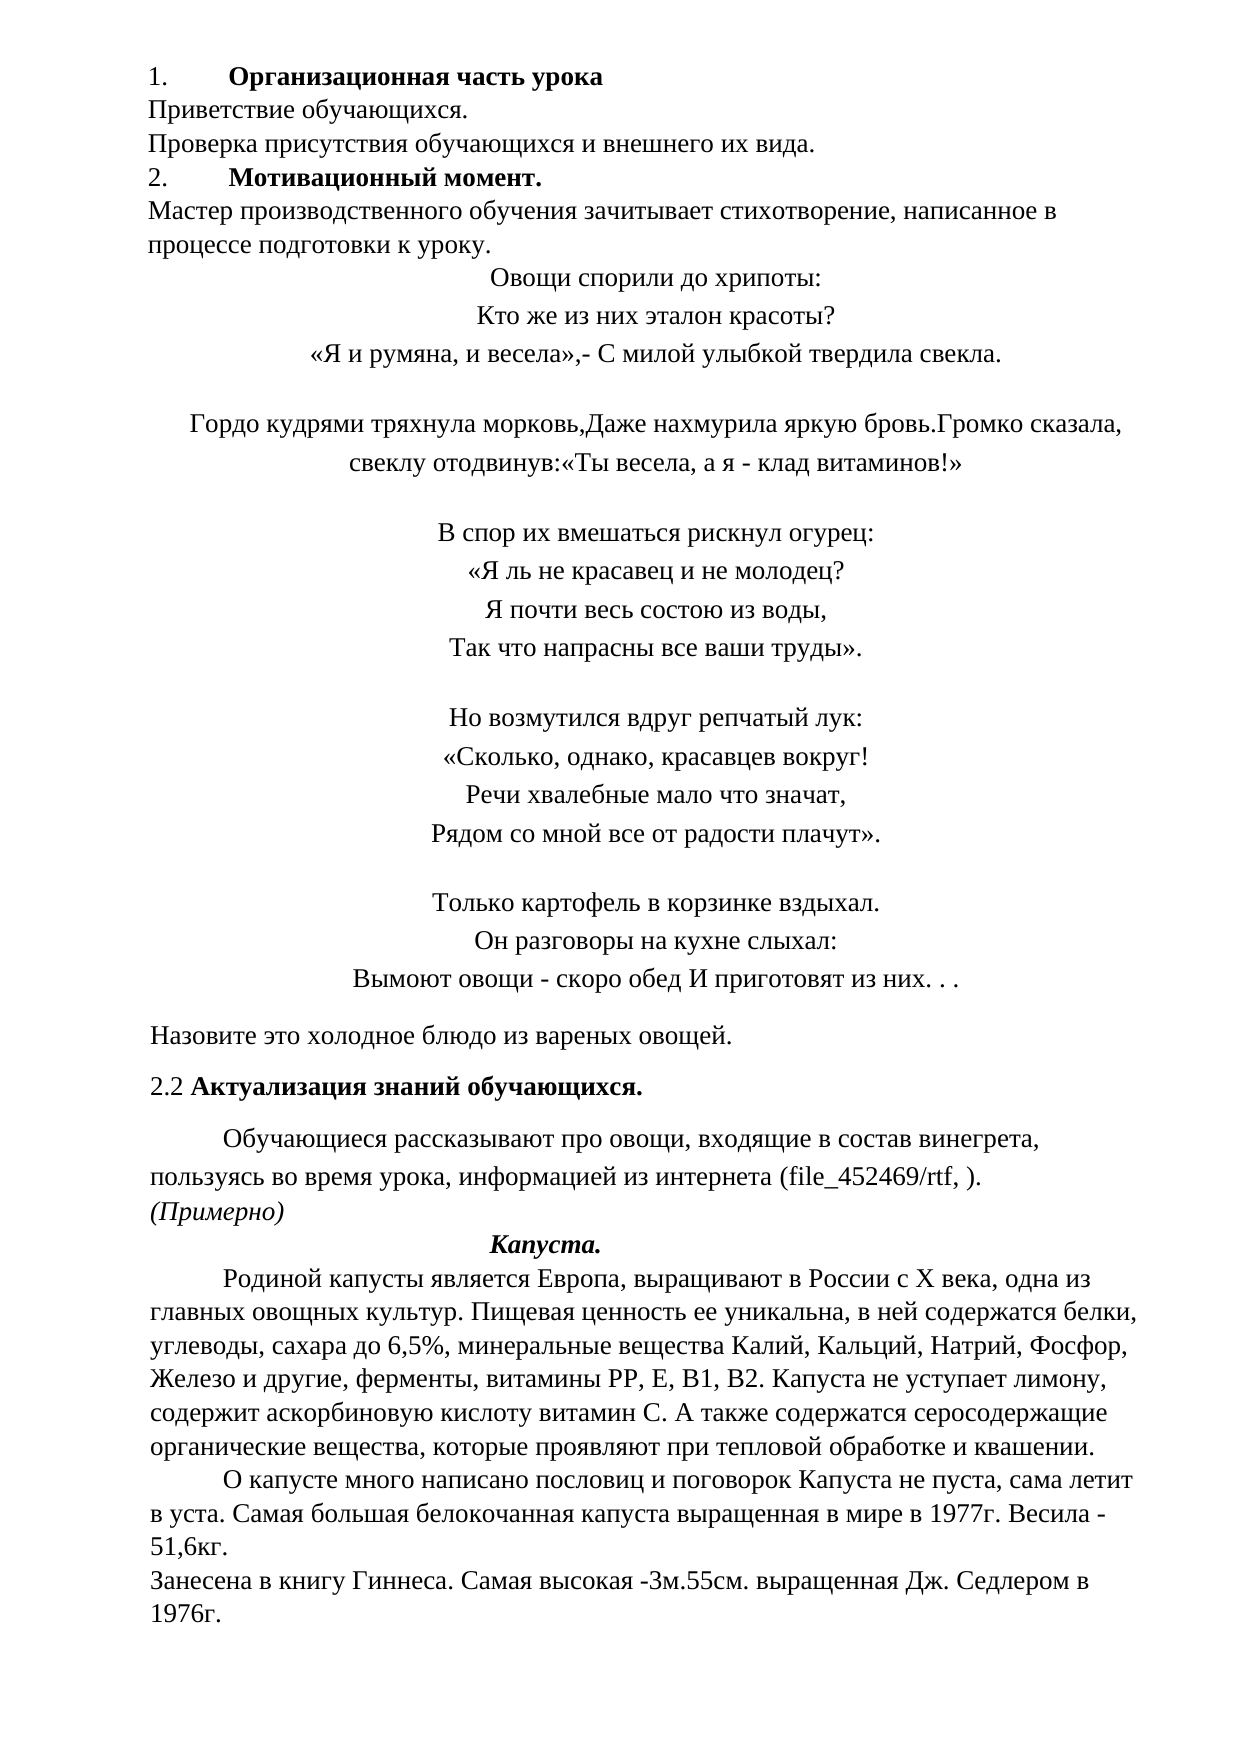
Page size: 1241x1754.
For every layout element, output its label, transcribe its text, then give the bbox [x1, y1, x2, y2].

text Мастер производственного обучения зачитывает стихотворение, написанное в процессе подготовки к уроку. [148, 193, 1123, 260]
text Капуста. [489, 1227, 1181, 1260]
text «Сколько, однако, красавцев вокруг! [148, 734, 1164, 773]
text 2.2 Актуализация знаний обучающихся. [150, 1074, 1181, 1101]
text Назовите это холодное блюдо из вареных овощей. [150, 1023, 1181, 1050]
text Проверка присутствия обучающихся и внешнего их вида. [148, 126, 1181, 159]
list Организационная часть урока [148, 59, 1181, 92]
text «Я ль не красавец и не молодец? [148, 549, 1164, 587]
text Обучающиеся рассказывают про овощи, входящие в состав винегрета, пользуясь во время урока, информацией из интернета (file_452469/rtf, ). [150, 1116, 1154, 1193]
text «Я и румяна, и весела»,- С милой улыбкой твердила свекла. [148, 332, 1164, 371]
text Приветствие обучающихся. [148, 92, 1181, 126]
text Я почти весь состою из воды, [148, 587, 1164, 626]
text Рядом со мной все от радости плачут». [148, 811, 1164, 850]
text Занесена в книгу Гиннеса. Самая высокая -3м.55см. выращенная Дж. Седлером в 1976г. [150, 1562, 1118, 1629]
list Мотивационный момент. [148, 159, 1181, 193]
text Речи хвалебные мало что значат, [148, 773, 1164, 811]
text Вымоют овощи - скоро обед И приготовят из них. . . [148, 957, 1164, 995]
text Родиной капусты является Европа, выращивают в России с Х века, одна из главных овощных культур. Пищевая ценность ее уникальна, в ней содержатся белки, углеводы, сахара до 6,5%, минеральные вещества Калий, Кальций, Натрий, Фосфор, Железо и другие, ферменты, витамины РР, Е, В1, В2. Капуста не уступает лимону, содержит аскорбиновую кислоту витамин С. А также содержатся серосодержащие органические вещества, которые проявляют при тепловой обработке и квашении. [150, 1260, 1146, 1462]
text (Примерно) [150, 1193, 1181, 1227]
text Но возмутился вдруг репчатый лук: [148, 696, 1164, 734]
text Овощи спорили до хрипоты: [148, 260, 1164, 293]
text О капусте много написано пословиц и поговорок Капуста не пуста, сама летит в уста. Самая большая белокочанная капуста выращенная в мире в 1977г. Весила - 51,6кг. [150, 1462, 1146, 1562]
text Кто же из них эталон красоты? [148, 293, 1164, 332]
text Он разговоры на кухне слыхал: [148, 919, 1164, 957]
text Так что напрасны все ваши труды». [148, 626, 1164, 664]
text В спор их вмешаться рискнул огурец: [148, 510, 1164, 549]
text Только картофель в корзинке вздыхал. [148, 881, 1164, 919]
text Гордо кудрями тряхнула морковь,Даже нахмурила яркую бровь.Громко сказала, свеклу отодвинув:«Ты весела, а я - клад витаминов!» [148, 402, 1164, 479]
